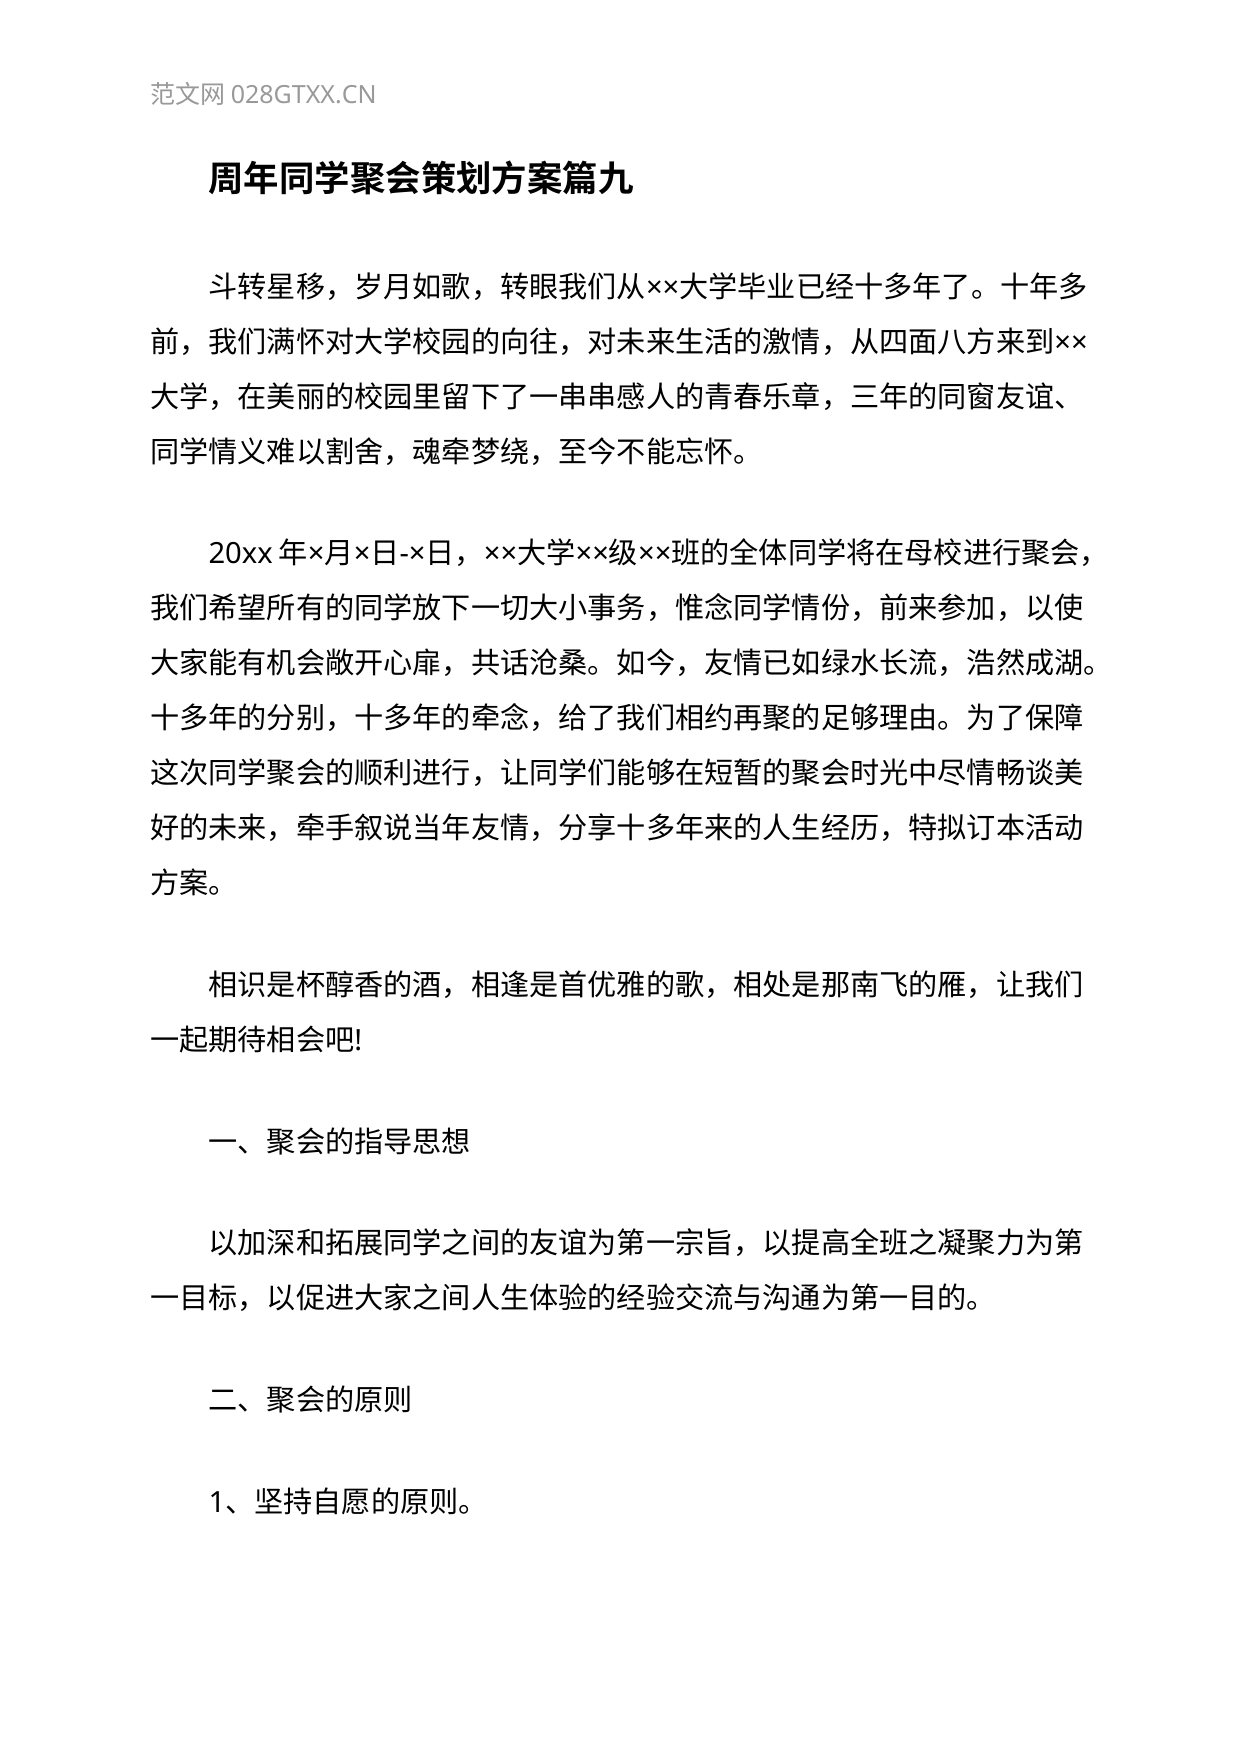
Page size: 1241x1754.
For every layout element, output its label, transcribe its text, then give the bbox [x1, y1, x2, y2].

text 1、坚持自愿的原则。 [150, 1478, 1090, 1521]
text 斗转星移，岁月如歌，转眼我们从××大学毕业已经十多年了。十年多前，我们满怀对大学校园的向往，对未来生活的激情，从四面八方来到××大学，在美丽的校园里留下了一串串感人的青春乐章，三年的同窗友谊、同学情义难以割舍，魂牵梦绕，至今不能忘怀。 [150, 263, 1090, 471]
text 二、聚会的原则 [150, 1377, 1090, 1419]
text 相识是杯醇香的酒，相逢是首优雅的歌，相处是那南飞的雁，让我们一起期待相会吧! [150, 961, 1090, 1059]
text 周年同学聚会策划方案篇九 [150, 150, 1090, 201]
text 以加深和拓展同学之间的友谊为第一宗旨，以提高全班之凝聚力为第一目标，以促进大家之间人生体验的经验交流与沟通为第一目的。 [150, 1220, 1090, 1317]
text 一、聚会的指导思想 [150, 1118, 1090, 1161]
text 20xx年×月×日-×日，××大学××级××班的全体同学将在母校进行聚会，我们希望所有的同学放下一切大小事务，惟念同学情份，前来参加，以使大家能有机会敞开心扉，共话沧桑。如今，友情已如绿水长流，浩然成湖。十多年的分别，十多年的牵念，给了我们相约再聚的足够理由。为了保障这次同学聚会的顺利进行，让同学们能够在短暂的聚会时光中尽情畅谈美好的未来，牵手叙说当年友情，分享十多年来的人生经历，特拟订本活动方案。 [150, 530, 1090, 902]
